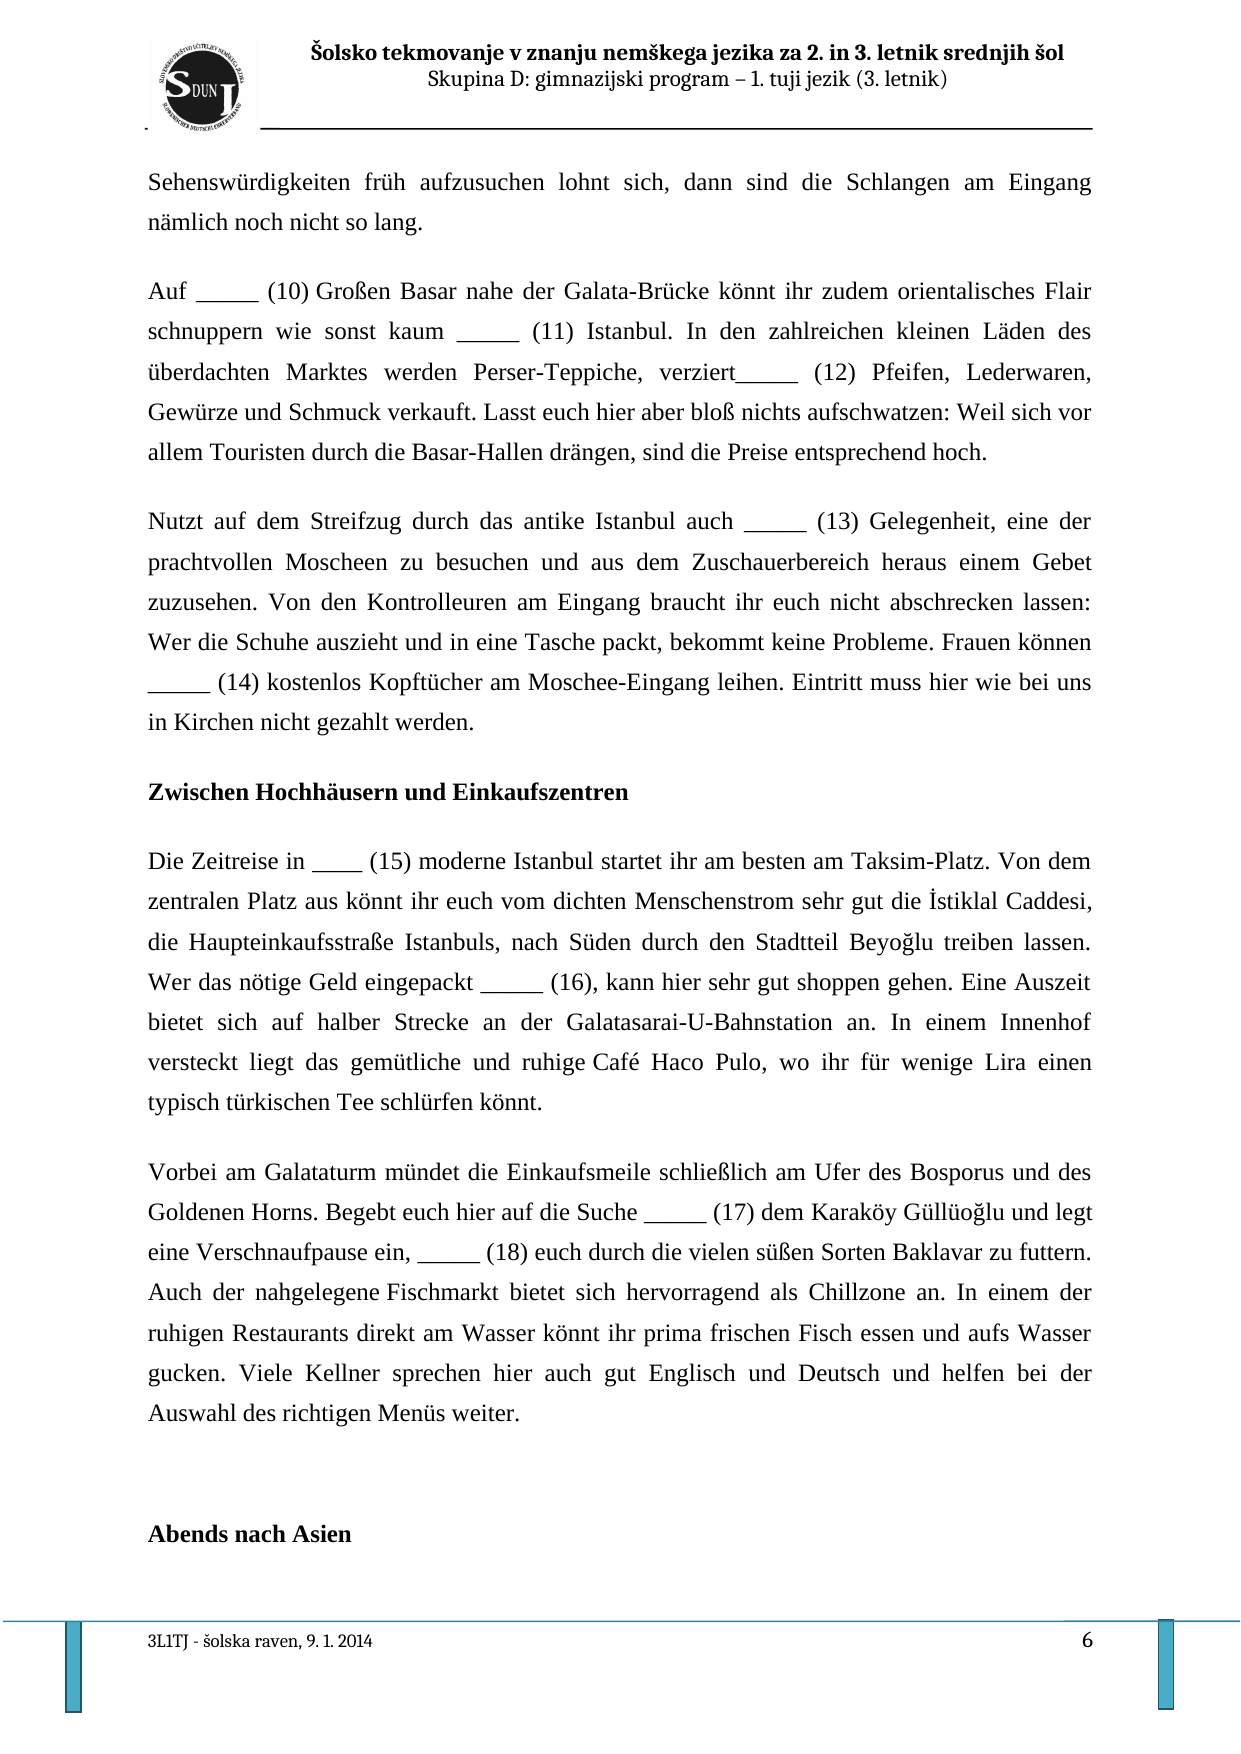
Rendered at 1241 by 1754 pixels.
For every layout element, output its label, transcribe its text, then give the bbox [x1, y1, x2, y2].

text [148, 167, 1092, 236]
text Auf _____ (10) Großen Basar nahe der Galata-Brücke könnt ihr zudem orientalisches Flair schnuppern wie sonst kaum _____ (11) Istanbul. In den zahlreichen kleinen Läden des überdachten Marktes werden Perser-Teppiche, verziert_____ (12) Pfeifen, Lederwaren, Gewürze und Schmuck verkauft. Lasst euch hier aber bloß nichts aufschwatzen: Weil sich vor allem Touristen durch die Basar-Hallen drängen, sind die Preise entsprechend hoch. [148, 276, 1092, 466]
text Nutzt auf dem Streifzug durch das antike Istanbul auch _____ (13) Gelegenheit, eine der prachtvollen Moscheen zu besuchen und aus dem Zuschauerbereich heraus einem Gebet zuzusehen. Von den Kontrolleuren am Eingang braucht ihr euch nicht abschrecken lassen: Wer die Schuhe auszieht und in eine Tasche packt, bekommt keine Probleme. Frauen können _____ (14) kostenlos Kopftücher am Moschee-Eingang leihen. Eintritt muss hier wie bei uns in Kirchen nicht gezahlt werden. [148, 506, 1092, 736]
text Zwischen Hochhäusern und Einkaufszentren [148, 777, 1092, 806]
picture [147, 39, 261, 139]
text Die Zeitreise in ____ (15) moderne Istanbul startet ihr am besten am Taksim-Platz. Von dem zentralen Platz aus könnt ihr euch vom dichten Menschenstrom sehr gut die İstiklal Caddesi, die Haupteinkaufsstraße Istanbuls, nach Süden durch den Stadtteil Beyoğlu treiben lassen. Wer das nötige Geld eingepackt _____ (16), kann hier sehr gut shoppen gehen. Eine Auszeit bietet sich auf halber Strecke an der Galatasarai-U-Bahnstation an. In einem Innenhof versteckt liegt das gemütliche und ruhige Café Haco Pulo, wo ihr für wenige Lira einen typisch türkischen Tee schlürfen könnt. [148, 846, 1092, 1116]
text Abends nach Asien [148, 1519, 1092, 1547]
text Vorbei am Galataturm mündet die Einkaufsmeile schließlich am Ufer des Bosporus und des Goldenen Horns. Begebt euch hier auf die Suche _____ (17) dem Karaköy Güllüoğlu und legt eine Verschnaufpause ein, _____ (18) euch durch die vielen süßen Sorten Baklavar zu futtern. Auch der nahgelegene Fischmarkt bietet sich hervorragend als Chillzone an. In einem der ruhigen Restaurants direkt am Wasser könnt ihr prima frischen Fisch essen und aufs Wasser gucken. Viele Kellner sprechen hier auch gut Englisch und Deutsch und helfen bei der Auswahl des richtigen Menüs weiter. [148, 1157, 1092, 1427]
